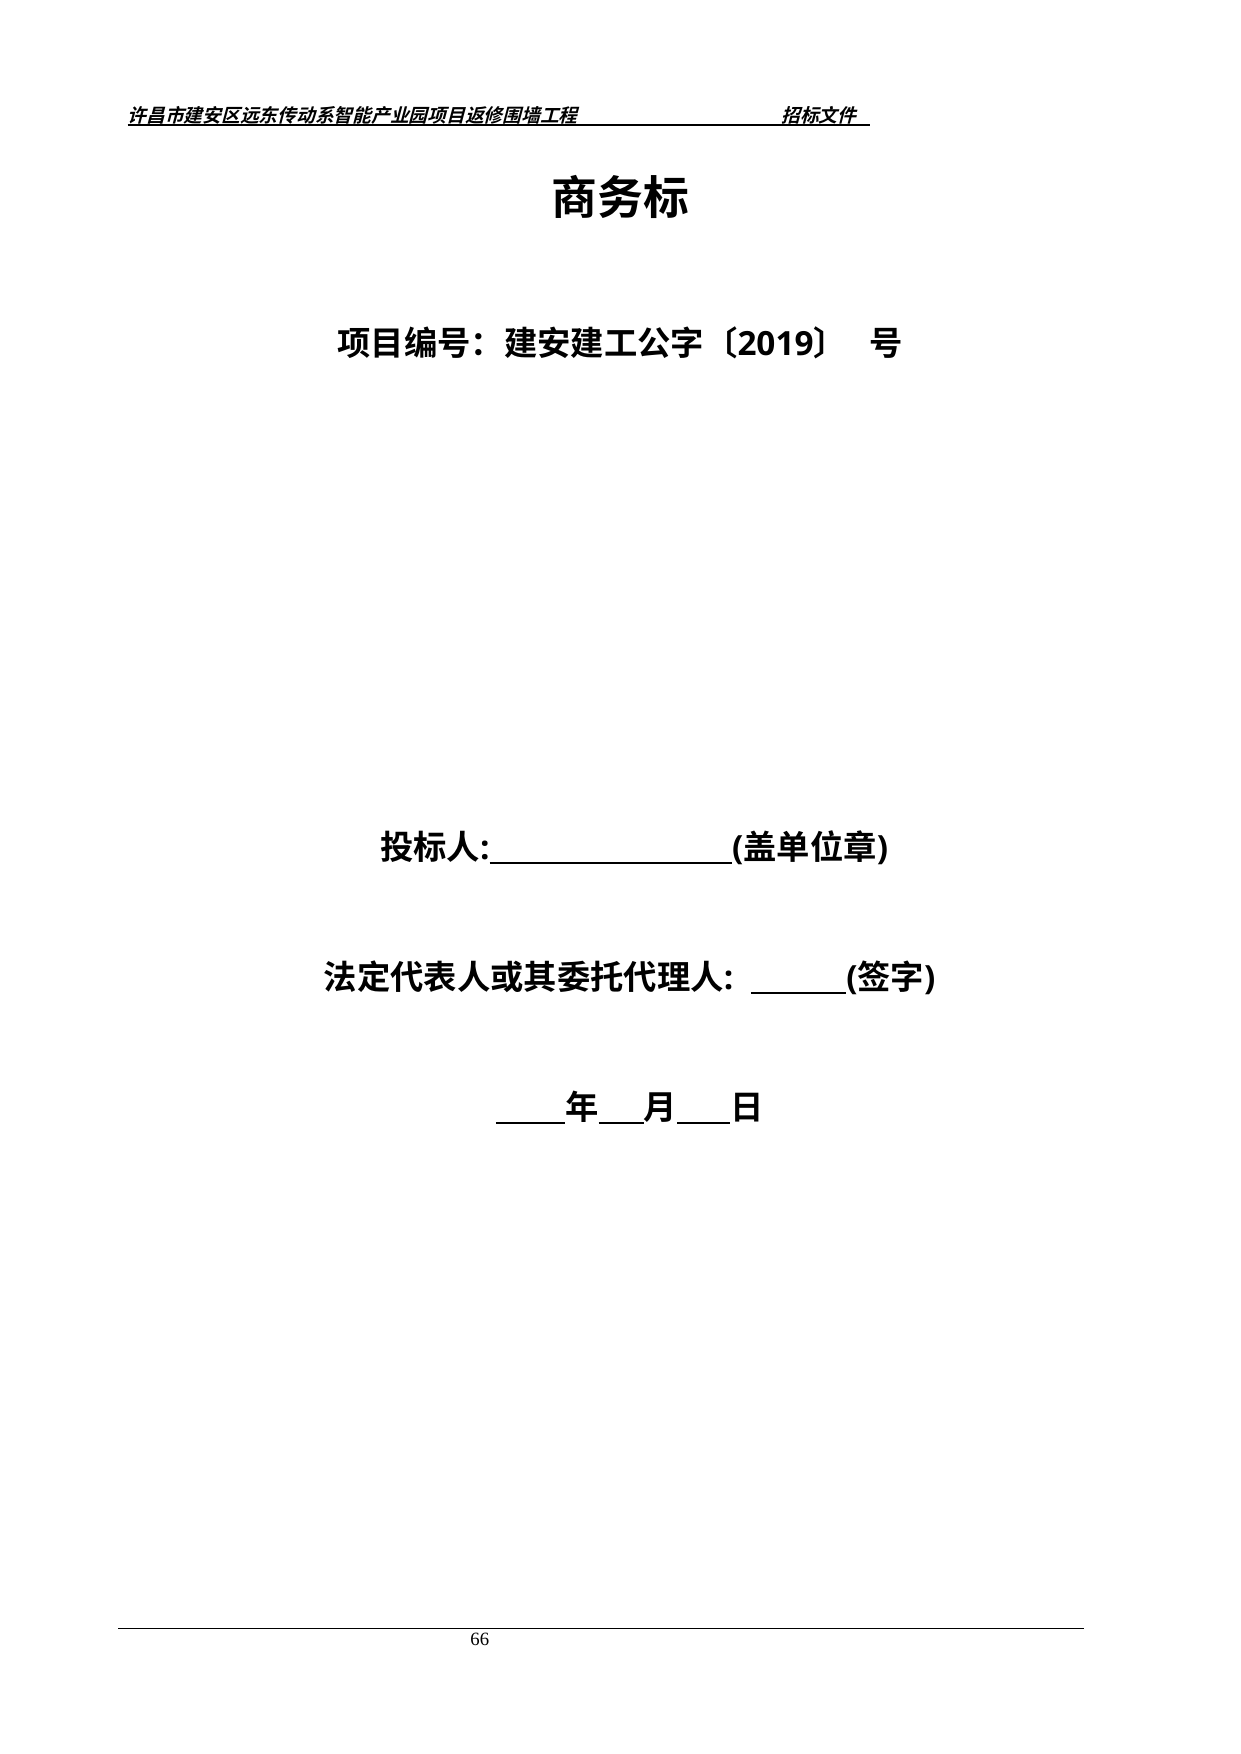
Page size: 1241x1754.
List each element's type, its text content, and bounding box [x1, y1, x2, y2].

text 项目编号：建安建工公字〔2019〕 号 [118, 308, 1122, 373]
text 法定代表人或其委托代理人: (签字) [137, 942, 1122, 1007]
text 商务标 [118, 146, 1122, 243]
text 年 月 日 [137, 1072, 1122, 1137]
text 投标人: (盖单位章) [137, 812, 1122, 877]
